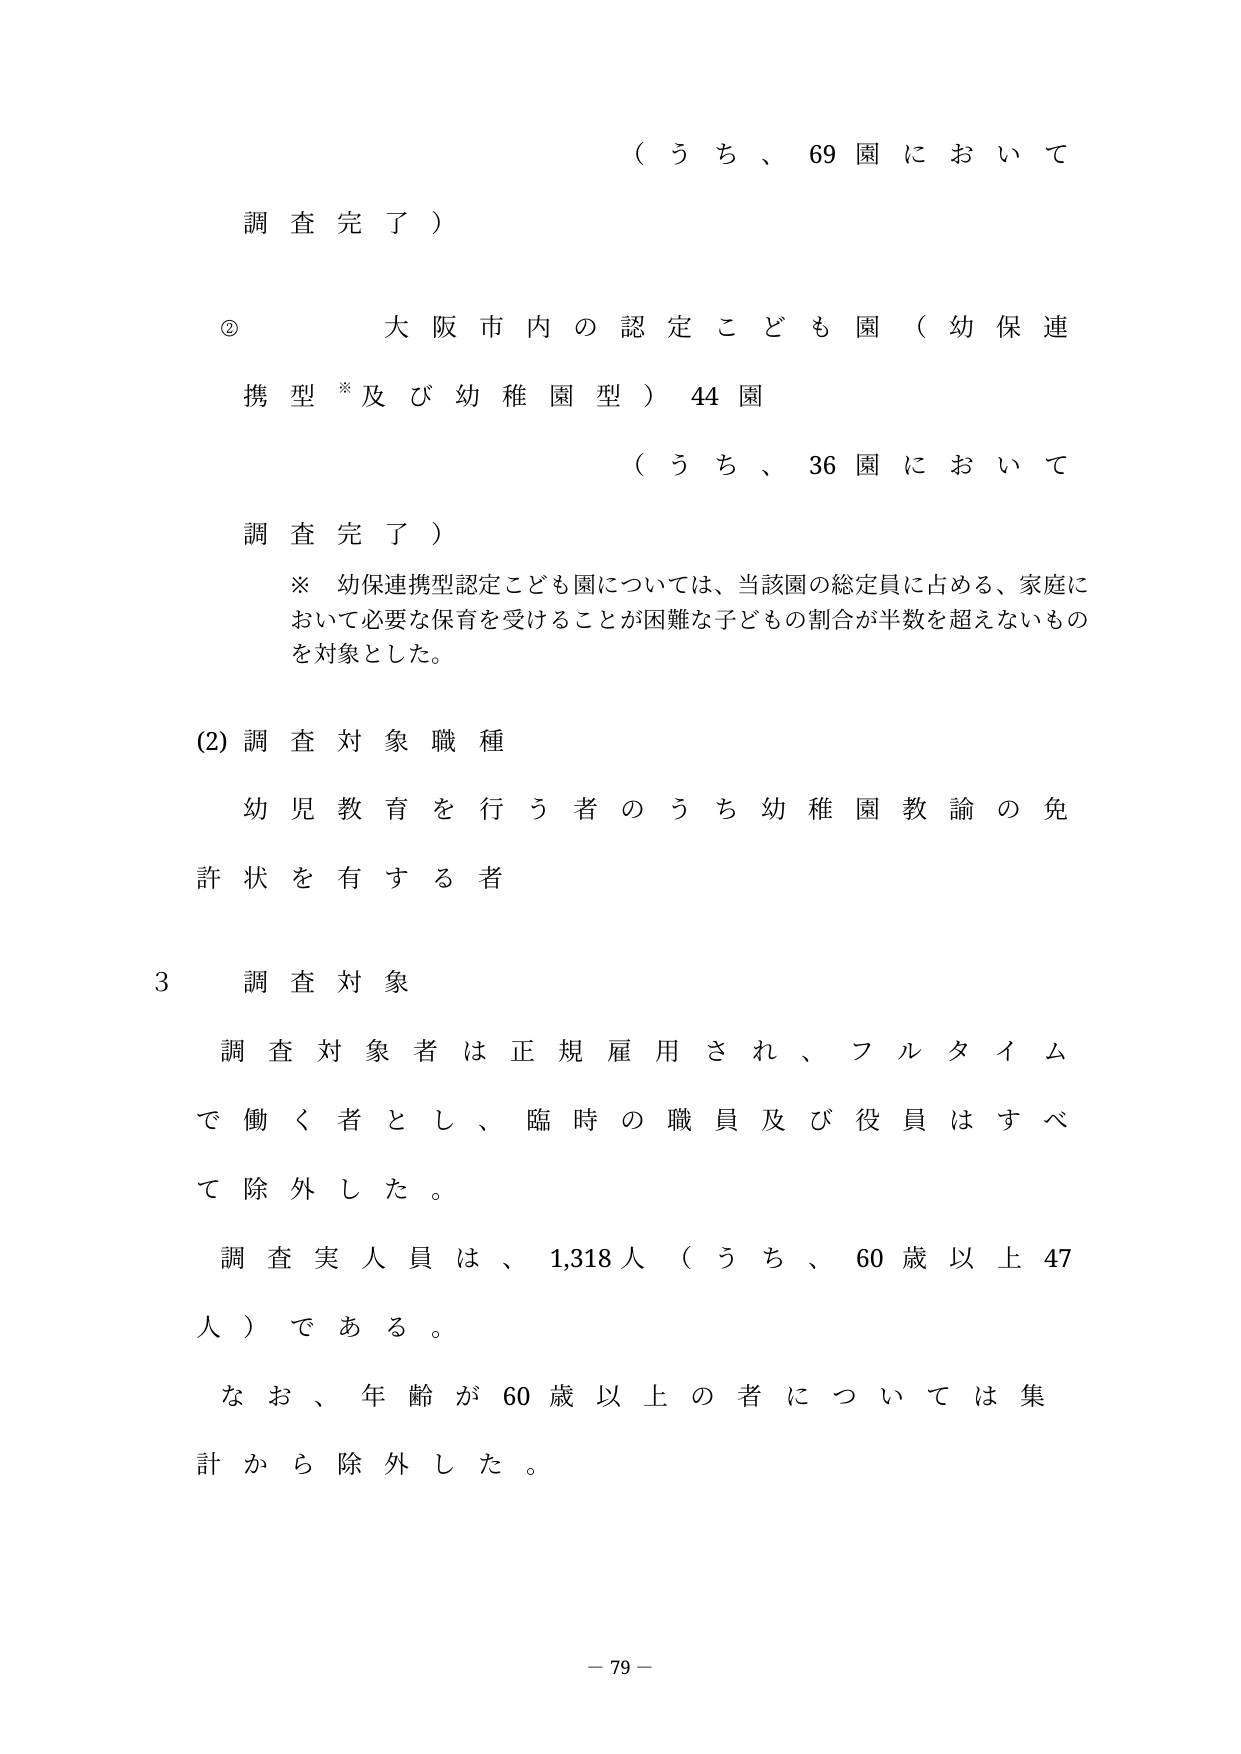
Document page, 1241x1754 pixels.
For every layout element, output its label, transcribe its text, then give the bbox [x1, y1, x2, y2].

text 幼児教育を行う者のうち幼稚園教諭の免許状を有する者 [173, 774, 1091, 912]
text ※ 幼保連携型認定こども園については、当該園の総定員に占める、家庭において必要な保育を受けることが困難な子どもの割合が半数を超えないものを対象とした。 [267, 567, 1091, 670]
text (2) 調査対象職種 [149, 705, 1091, 774]
text 調査対象者は正規雇用され、フルタイムで働く者とし、臨時の職員及び役員はすべて除外した。 [173, 1015, 1091, 1222]
list 大阪市内の認定こども園（幼保連携型※及び幼稚園型）44園 [196, 291, 1091, 429]
text （うち、36園において調査完了） [224, 429, 1091, 567]
text なお、年齢が60歳以上の者については集計から除外した。 [173, 1360, 1091, 1498]
text （うち、69園において調査完了） [224, 118, 1091, 256]
text ３ 調査対象 [149, 946, 1091, 1015]
text 調査実人員は、1,318人（うち、60歳以上47人）である。 [173, 1222, 1091, 1360]
